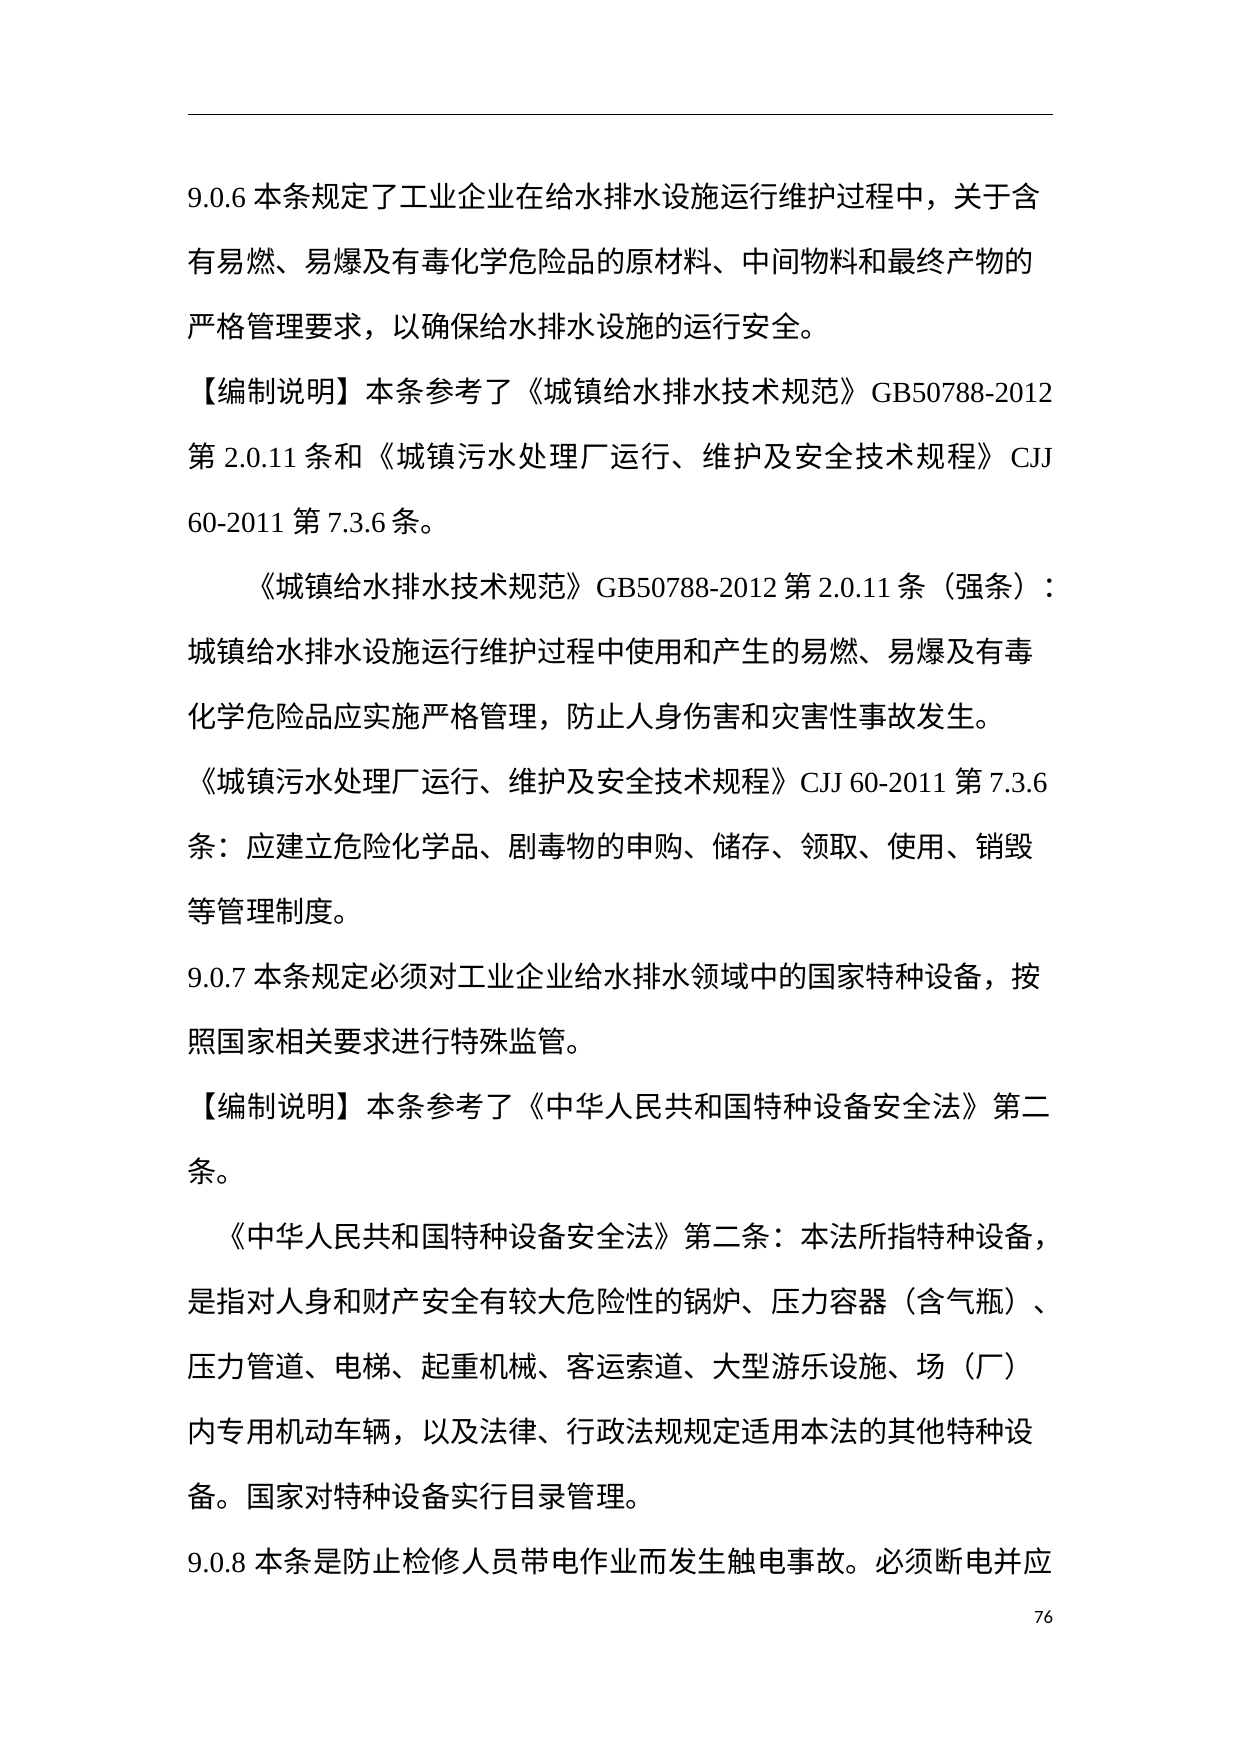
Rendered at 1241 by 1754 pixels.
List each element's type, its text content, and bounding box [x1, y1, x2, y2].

text 《中华人民共和国特种设备安全法》第二条：本法所指特种设备， [187, 1202, 1053, 1267]
text 9.0.6 本条规定了工业企业在给水排水设施运行维护过程中，关于含有易燃、易爆及有毒化学危险品的原材料、中间物料和最终产物的严格管理要求，以确保给水排水设施的运行安全。 [187, 162, 1053, 357]
text 《城镇给水排水技术规范》GB50788-2012第2.0.11条（强条）：城镇给水排水设施运行维护过程中使用和产生的易燃、易爆及有毒化学危险品应实施严格管理，防止人身伤害和灾害性事故发生。 [187, 552, 1053, 747]
text 9.0.7 本条规定必须对工业企业给水排水领域中的国家特种设备，按照国家相关要求进行特殊监管。 [187, 942, 1053, 1072]
text 是指对人身和财产安全有较大危险性的锅炉、压力容器（含气瓶）、压力管道、电梯、起重机械、客运索道、大型游乐设施、场（厂）内专用机动车辆，以及法律、行政法规规定适用本法的其他特种设备。国家对特种设备实行目录管理。 [187, 1267, 1053, 1527]
text 《城镇污水处理厂运行、维护及安全技术规程》CJJ 60-2011 第7.3.6条：应建立危险化学品、剧毒物的申购、储存、领取、使用、销毁等管理制度。 [187, 747, 1053, 942]
text 【编制说明】本条参考了《城镇给水排水技术规范》GB50788-2012第2.0.11条和《城镇污水处理厂运行、维护及安全技术规程》CJJ 60-2011 第7.3.6条。 [187, 357, 1053, 552]
text 【编制说明】本条参考了《中华人民共和国特种设备安全法》第二条。 [187, 1072, 1053, 1202]
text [187, 1527, 1053, 1592]
